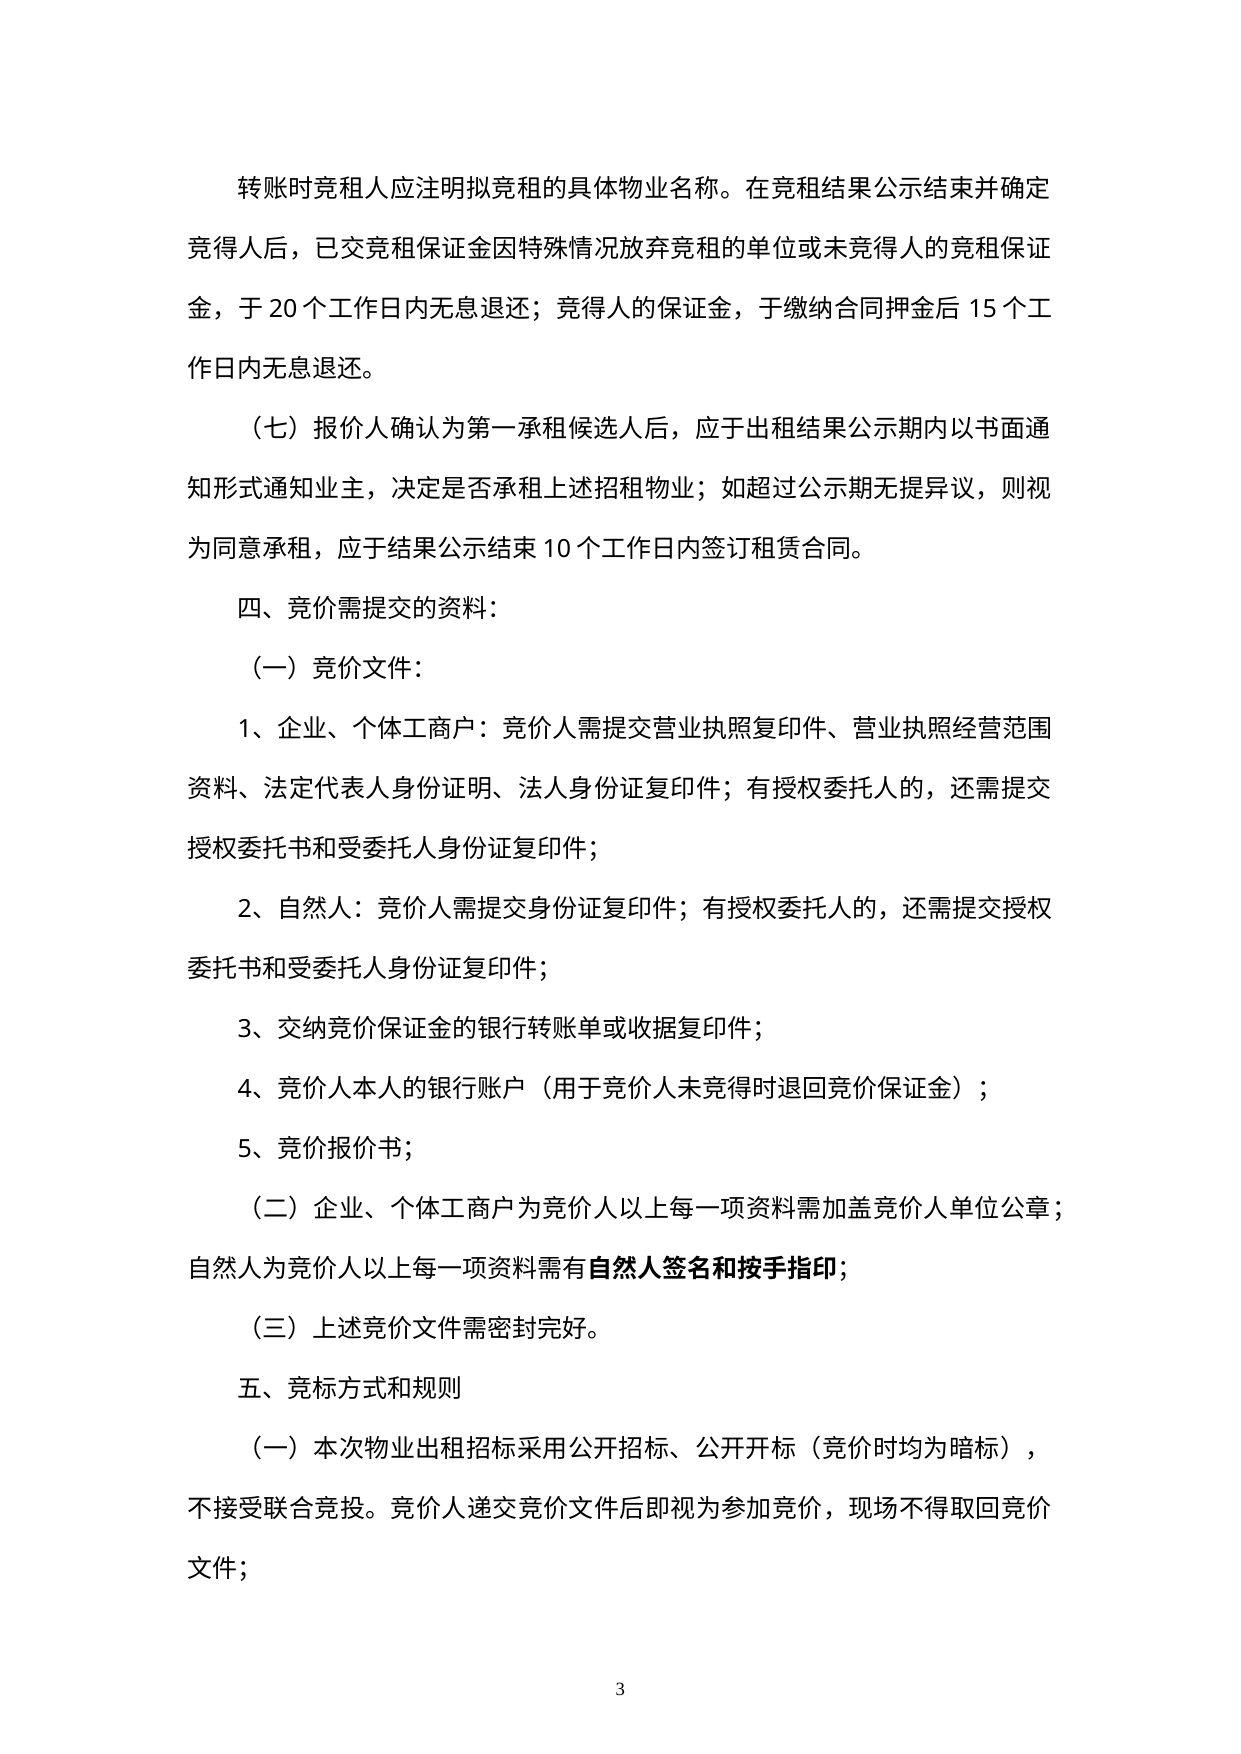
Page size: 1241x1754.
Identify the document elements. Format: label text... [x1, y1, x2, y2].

text 2、自然人：竞价人需提交身份证复印件；有授权委托人的，还需提交授权委托书和受委托人身份证复印件； [187, 877, 1053, 997]
text （一）本次物业出租招标采用公开招标、公开开标（竞价时均为暗标），不接受联合竞投。竞价人递交竞价文件后即视为参加竞价，现场不得取回竞价文件； [187, 1417, 1053, 1597]
text （二）企业、个体工商户为竞价人以上每一项资料需加盖竞价人单位公章；自然人为竞价人以上每一项资料需有自然人签名和按手指印； [187, 1177, 1053, 1297]
text 1、企业、个体工商户：竞价人需提交营业执照复印件、营业执照经营范围资料、法定代表人身份证明、法人身份证复印件；有授权委托人的，还需提交授权委托书和受委托人身份证复印件； [187, 697, 1053, 877]
text 五、竞标方式和规则 [187, 1357, 1053, 1417]
text 3、交纳竞价保证金的银行转账单或收据复印件； [187, 997, 1053, 1057]
text 转账时竞租人应注明拟竞租的具体物业名称。在竞租结果公示结束并确定竞得人后，已交竞租保证金因特殊情况放弃竞租的单位或未竞得人的竞租保证金，于20个工作日内无息退还；竞得人的保证金，于缴纳合同押金后15个工作日内无息退还。 [187, 157, 1053, 397]
text （一）竞价文件： [187, 637, 1053, 697]
text 4、竞价人本人的银行账户（用于竞价人未竞得时退回竞价保证金）； [187, 1057, 1053, 1117]
text （七）报价人确认为第一承租候选人后，应于出租结果公示期内以书面通知形式通知业主，决定是否承租上述招租物业；如超过公示期无提异议，则视为同意承租，应于结果公示结束10个工作日内签订租赁合同。 [187, 397, 1053, 577]
text （三）上述竞价文件需密封完好。 [187, 1297, 1053, 1357]
text 5、竞价报价书； [187, 1117, 1053, 1177]
text 四、竞价需提交的资料： [187, 577, 1053, 637]
